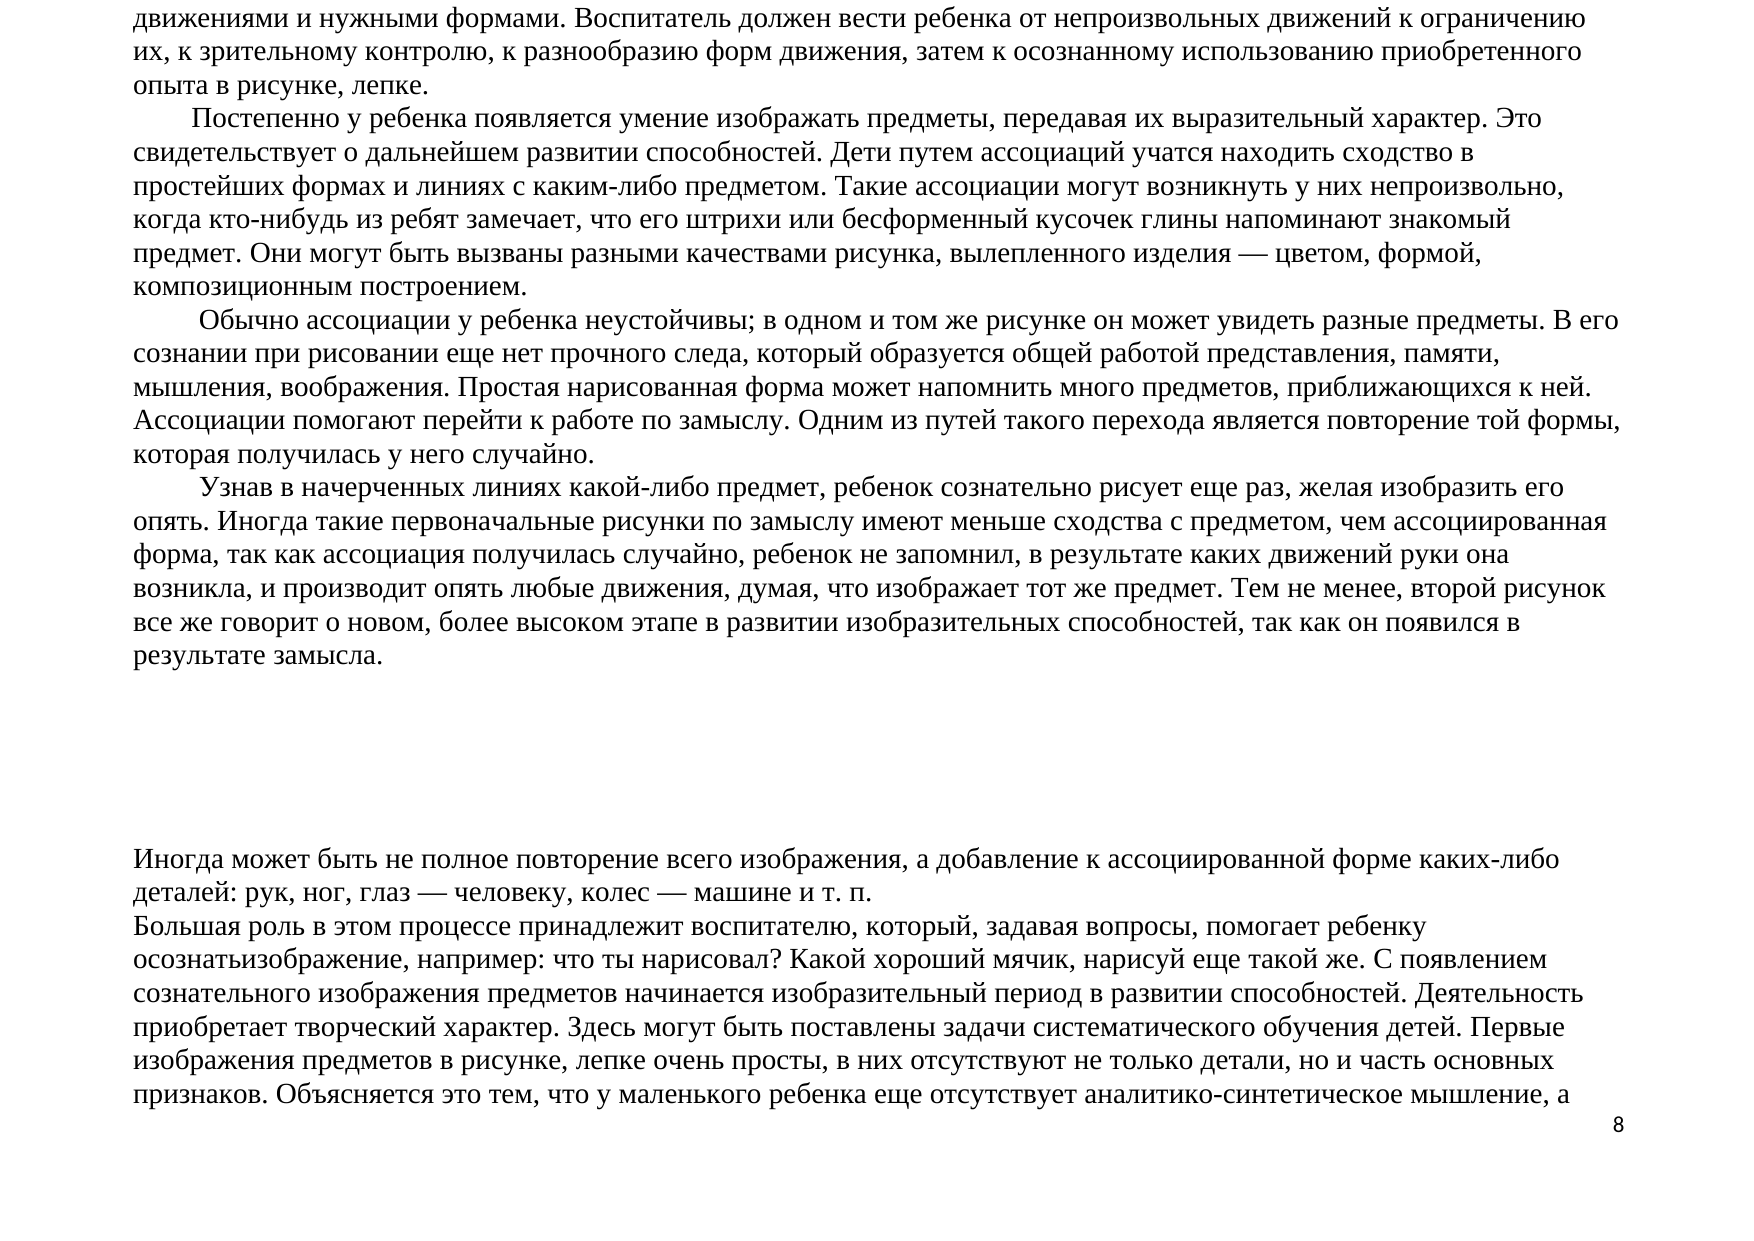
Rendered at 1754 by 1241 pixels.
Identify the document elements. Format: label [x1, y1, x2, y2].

text [133, 0, 1624, 699]
text [133, 841, 1624, 1109]
